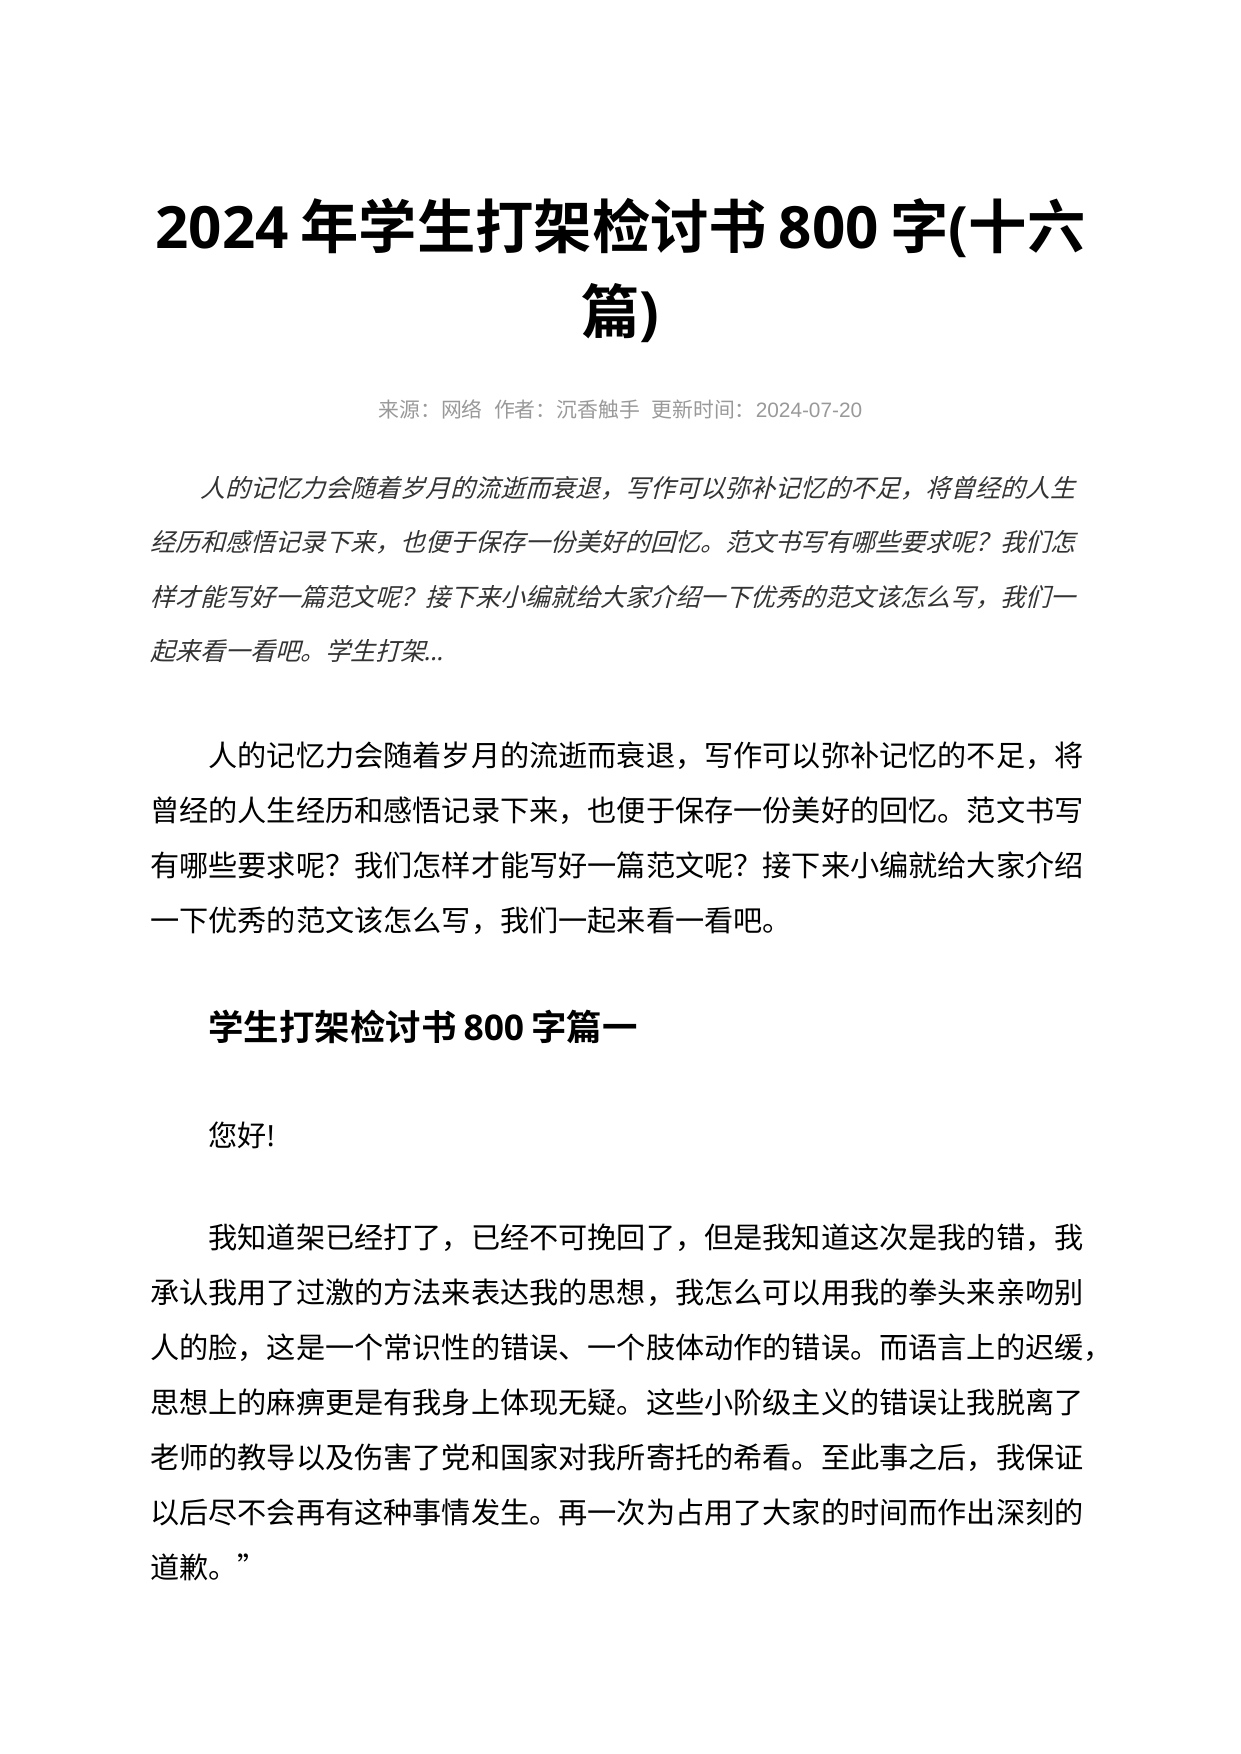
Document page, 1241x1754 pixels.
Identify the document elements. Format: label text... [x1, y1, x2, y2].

text 来源：网络 作者：沉香触手 更新时间：2024-07-20 [150, 398, 1090, 422]
text 我知道架已经打了，已经不可挽回了，但是我知道这次是我的错，我承认我用了过激的方法来表达我的思想，我怎么可以用我的拳头来亲吻别人的脸，这是一个常识性的错误、一个肢体动作的错误。而语言上的迟缓，思想上的麻痹更是有我身上体现无疑。这些小阶级主义的错误让我脱离了老师的教导以及伤害了党和国家对我所寄托的希看。至此事之后，我保证以后尽不会再有这种事情发生。再一次为占用了大家的时间而作出深刻的道歉。” [150, 1215, 1090, 1587]
text 学生打架检讨书800字篇一 [150, 999, 1090, 1051]
text 您好! [150, 1113, 1090, 1155]
subtitle 2024年学生打架检讨书800字(十六篇) [150, 181, 1090, 351]
text 人的记忆力会随着岁月的流逝而衰退，写作可以弥补记忆的不足，将曾经的人生经历和感悟记录下来，也便于保存一份美好的回忆。范文书写有哪些要求呢？我们怎样才能写好一篇范文呢？接下来小编就给大家介绍一下优秀的范文该怎么写，我们一起来看一看吧。学生打架... [150, 468, 1090, 668]
text 人的记忆力会随着岁月的流逝而衰退，写作可以弥补记忆的不足，将曾经的人生经历和感悟记录下来，也便于保存一份美好的回忆。范文书写有哪些要求呢？我们怎样才能写好一篇范文呢？接下来小编就给大家介绍一下优秀的范文该怎么写，我们一起来看一看吧。 [150, 733, 1090, 940]
